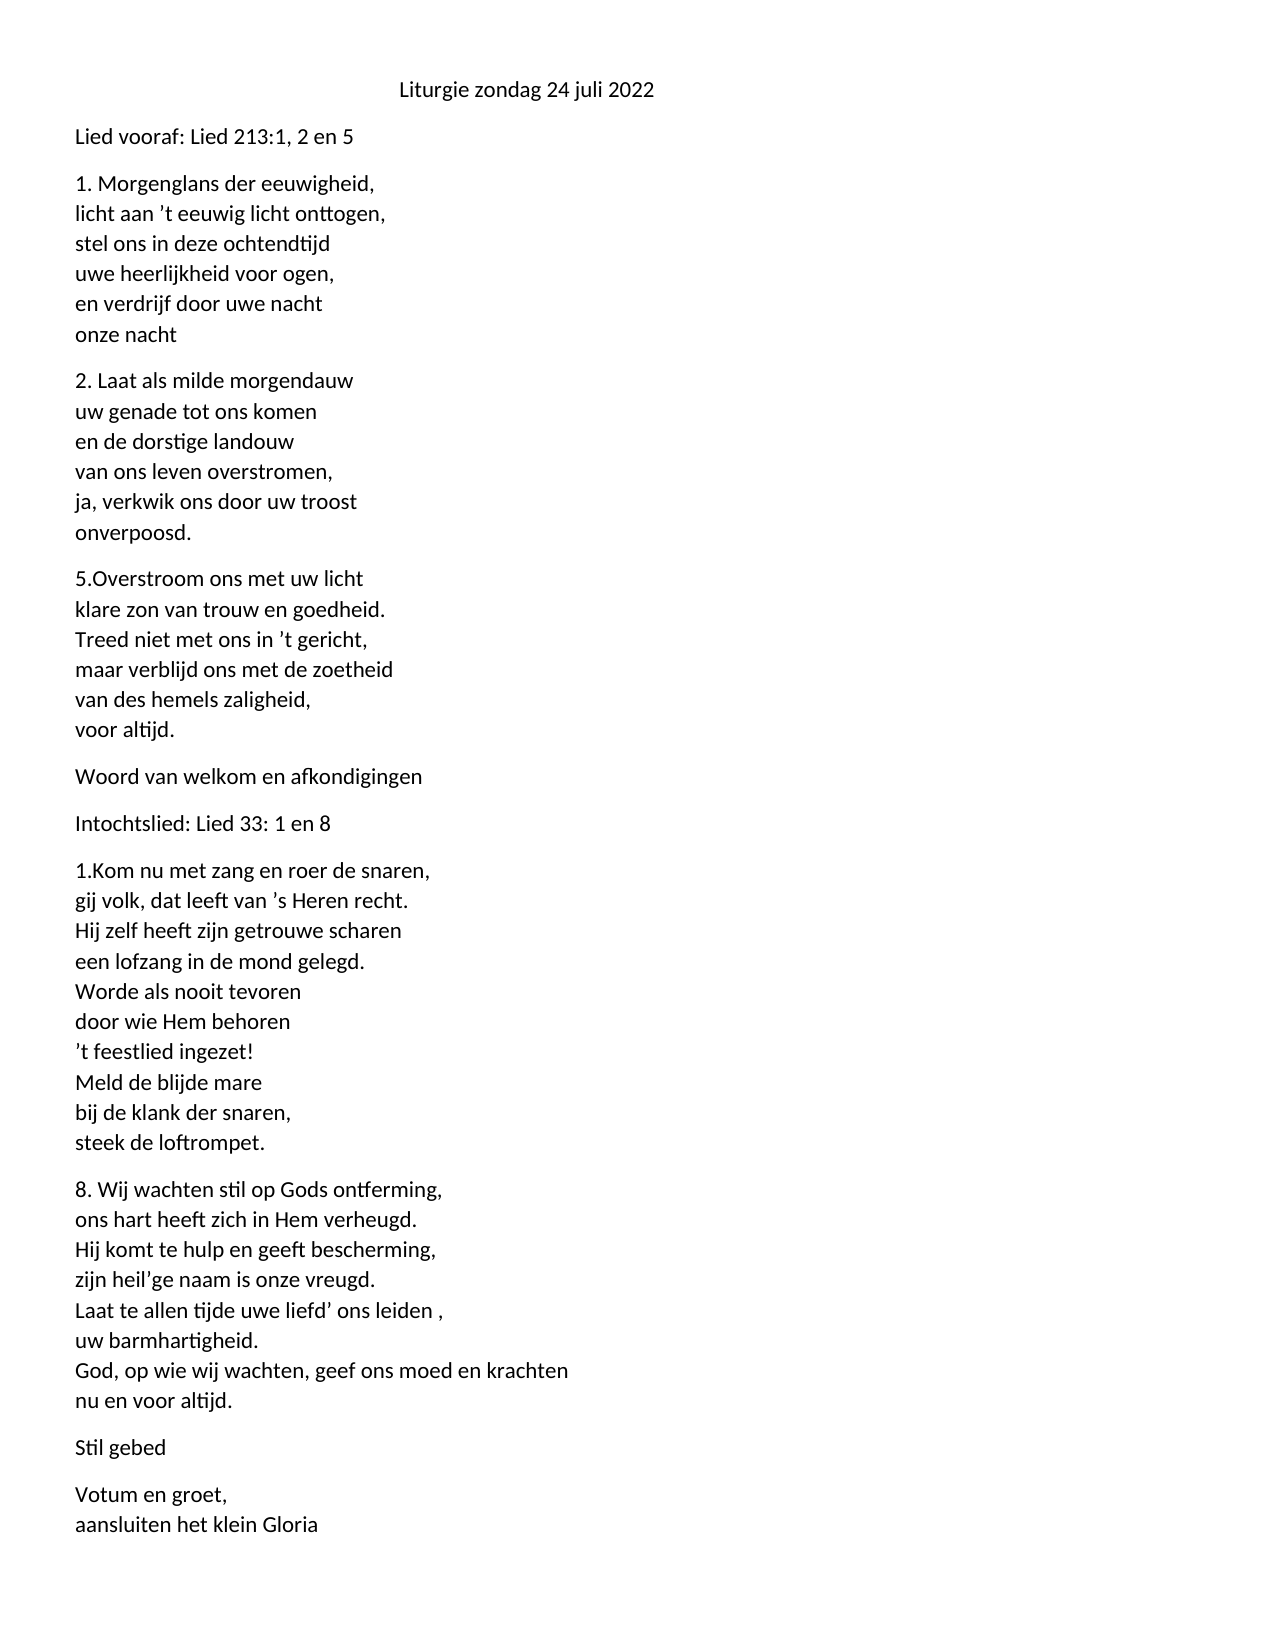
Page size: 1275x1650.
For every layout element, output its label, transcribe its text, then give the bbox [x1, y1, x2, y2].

text 1.Kom nu met zang en roer de snaren, gij volk, dat leeft van ’s Heren recht. Hij zelf heeft zijn getrouwe scharen een lofzang in de mond gelegd. Worde als nooit tevoren door wie Hem behoren ’t feestlied ingezet! Meld de blijde mare bij de klank der snaren, steek de loftrompet. [75, 856, 1200, 1156]
text 8. Wij wachten stil op Gods ontferming, ons hart heeft zich in Hem verheugd. Hij komt te hulp en geeft bescherming, zijn heil’ge naam is onze vreugd. Laat te allen tijde uwe liefd’ ons leiden , uw barmhartigheid. God, op wie wij wachten, geef ons moed en krachten nu en voor altijd. [75, 1175, 1200, 1414]
text Lied vooraf: Lied 213:1, 2 en 5 [75, 122, 1200, 150]
text Intochtslied: Lied 33: 1 en 8 [75, 809, 1200, 837]
text 1. Morgenglans der eeuwigheid, licht aan ’t eeuwig licht onttogen, stel ons in deze ochtendtijd uwe heerlijkheid voor ogen, en verdrijf door uwe nacht onze nacht [75, 169, 1200, 348]
text Votum en groet, aansluiten het klein Gloria [75, 1480, 1200, 1538]
text 2. Laat als milde morgendauw uw genade tot ons komen en de dorstige landouw van ons leven overstromen, ja, verkwik ons door uw troost onverpoosd. [75, 367, 1200, 546]
text Liturgie zondag 24 juli 2022 [75, 75, 1200, 103]
text Woord van welkom en afkondigingen [75, 762, 1200, 791]
text Stil gebed [75, 1433, 1200, 1461]
text 5.Overstroom ons met uw licht klare zon van trouw en goedheid. Treed niet met ons in ’t gericht, maar verblijd ons met de zoetheid van des hemels zaligheid, voor altijd. [75, 564, 1200, 744]
